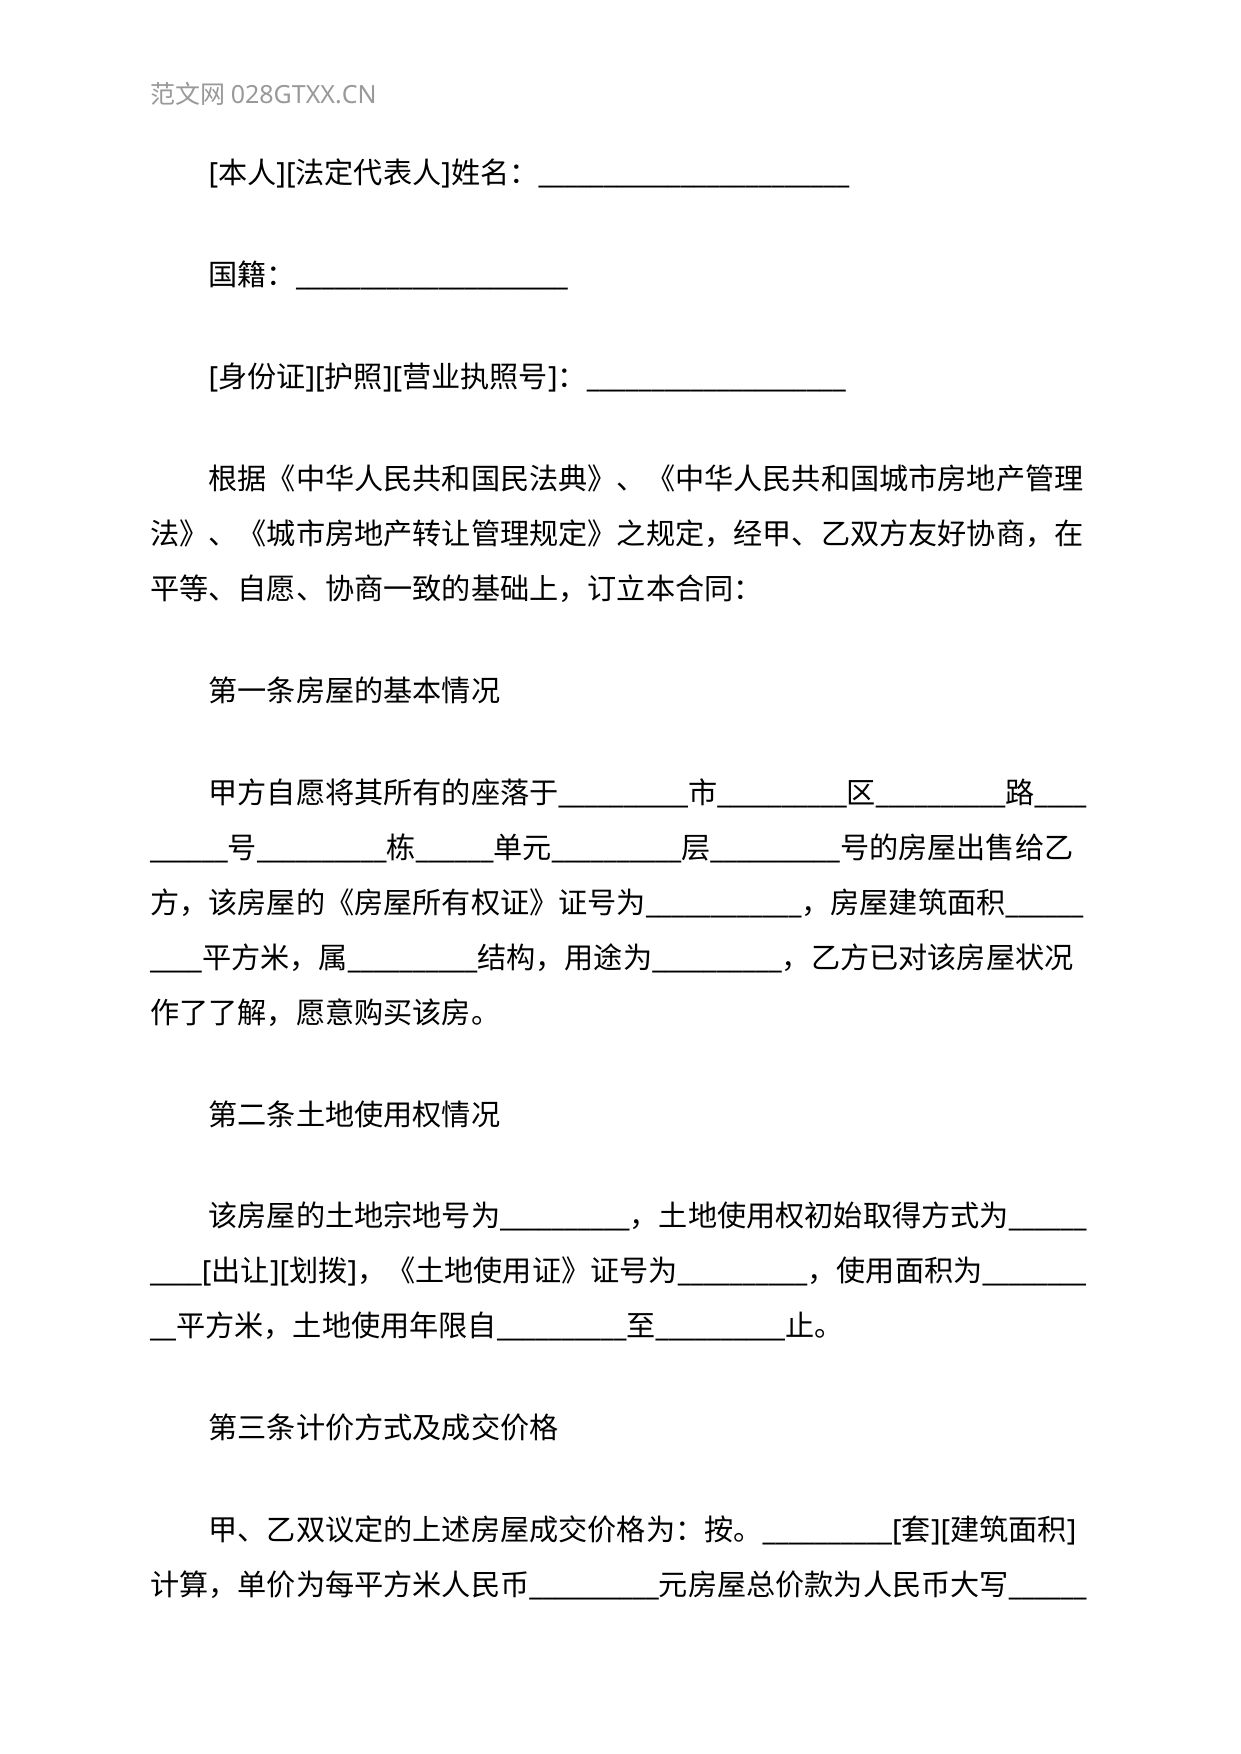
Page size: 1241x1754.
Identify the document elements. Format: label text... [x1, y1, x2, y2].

text 第二条土地使用权情况 [150, 1091, 1090, 1133]
text 第一条房屋的基本情况 [150, 667, 1090, 710]
text 根据《中华人民共和国民法典》、《中华人民共和国城市房地产管理法》、《城市房地产转让管理规定》之规定，经甲、乙双方友好协商，在平等、自愿、协商一致的基础上，订立本合同： [150, 456, 1090, 608]
text 该房屋的土地宗地号为__________，土地使用权初始取得方式为__________[出让][划拨]，《土地使用证》证号为__________，使用面积为__________平方米，土地使用年限自__________至__________止。 [150, 1193, 1090, 1345]
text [150, 1507, 1090, 1604]
text 第三条计价方式及成交价格 [150, 1405, 1090, 1447]
text 甲方自愿将其所有的座落于__________市__________区__________路__________号__________栋______单元__________层__________号的房屋出售给乙方，该房屋的《房屋所有权证》证号为____________，房屋建筑面积__________平方米，属__________结构，用途为__________，乙方已对该房屋状况作了了解，愿意购买该房。 [150, 769, 1090, 1032]
text [本人][法定代表人]姓名：________________________ [150, 150, 1090, 192]
text 国籍：_____________________ [150, 252, 1090, 294]
text [身份证][护照][营业执照号]：____________________ [150, 354, 1090, 396]
